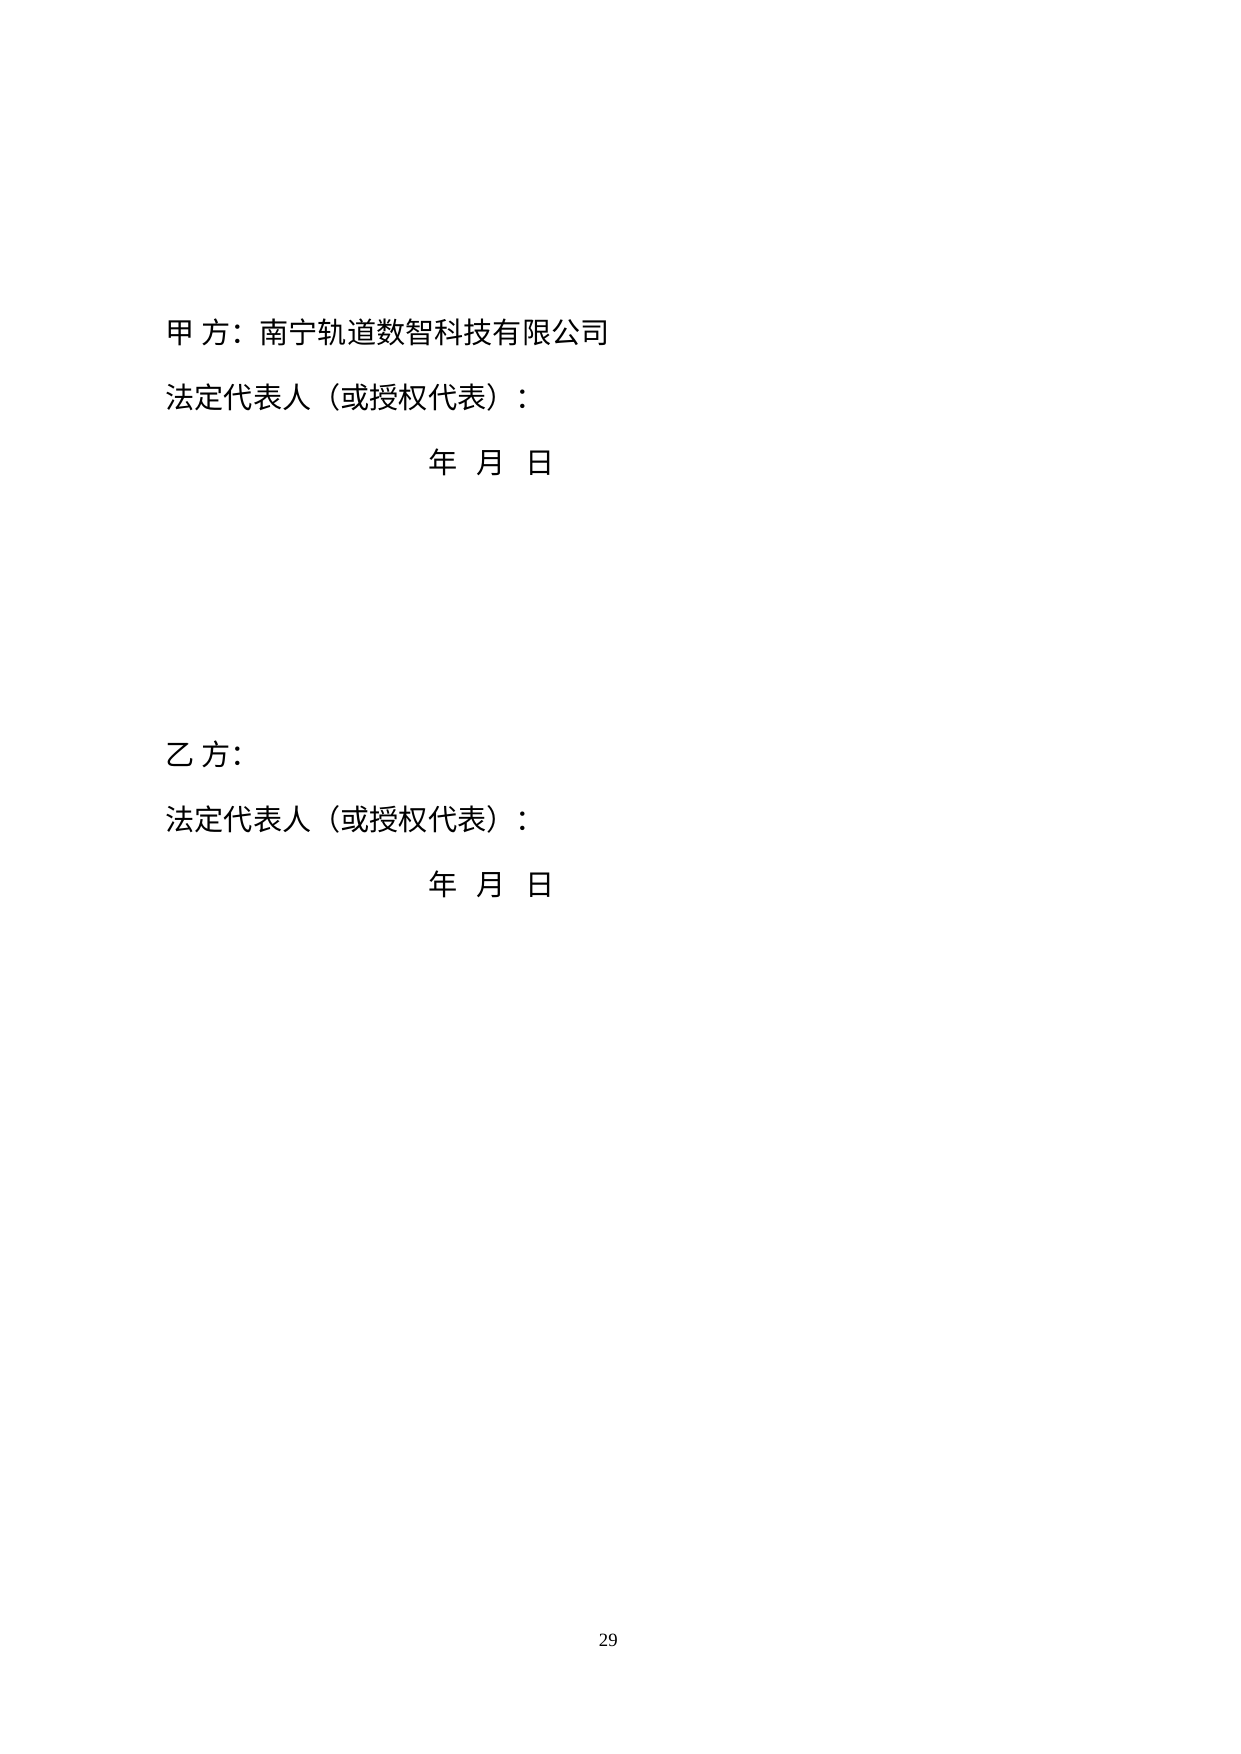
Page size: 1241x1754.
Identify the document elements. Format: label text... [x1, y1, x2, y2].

text 法定代表人（或授权代表）： [165, 363, 1087, 428]
text 甲 方：南宁轨道数智科技有限公司 [165, 298, 1087, 363]
text 年 月 日 [165, 850, 1087, 915]
text 年 月 日 [165, 428, 1084, 493]
text 乙 方： [165, 720, 1084, 785]
text 法定代表人（或授权代表）： [165, 785, 1084, 850]
